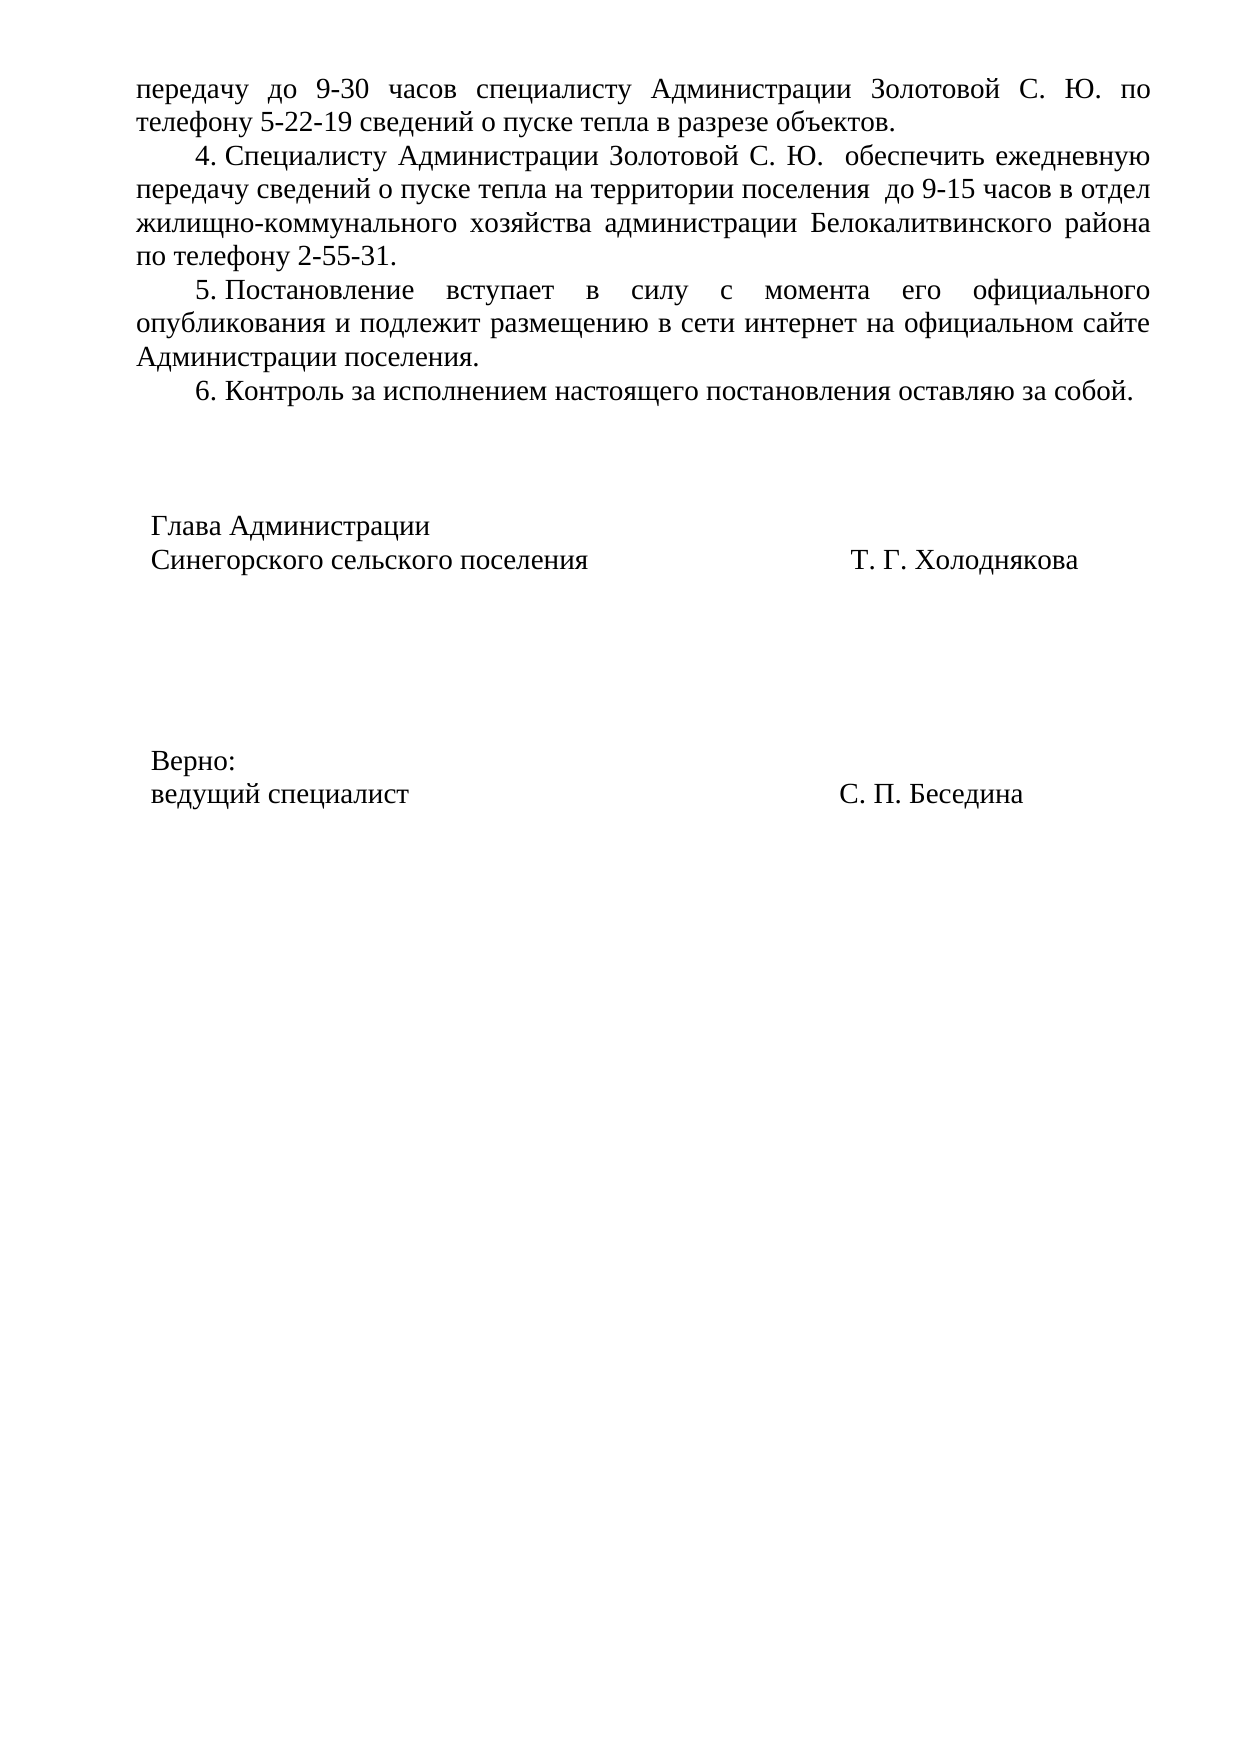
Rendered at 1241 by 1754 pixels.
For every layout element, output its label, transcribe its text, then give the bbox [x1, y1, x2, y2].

text Верно: [136, 743, 1152, 777]
text ведущий специалист С. П. Беседина [136, 777, 1152, 810]
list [136, 71, 1152, 138]
text Глава Администрации [136, 508, 1152, 542]
list Контроль за исполнением настоящего постановления оставляю за собой. [136, 373, 1152, 406]
list Постановление вступает в силу с момента его официального опубликования и подлежит размещению в сети интернет на официальном сайте Администрации поселения. [136, 272, 1152, 373]
text Синегорского сельского поселения Т. Г. Холоднякова [136, 542, 1152, 575]
list Специалисту Администрации Золотовой С. Ю. обеспечить ежедневную передачу сведений о пуске тепла на территории поселения до 9-15 часов в отдел жилищно-коммунального хозяйства администрации Белокалитвинского района по телефону 2-55-31. [136, 138, 1152, 272]
